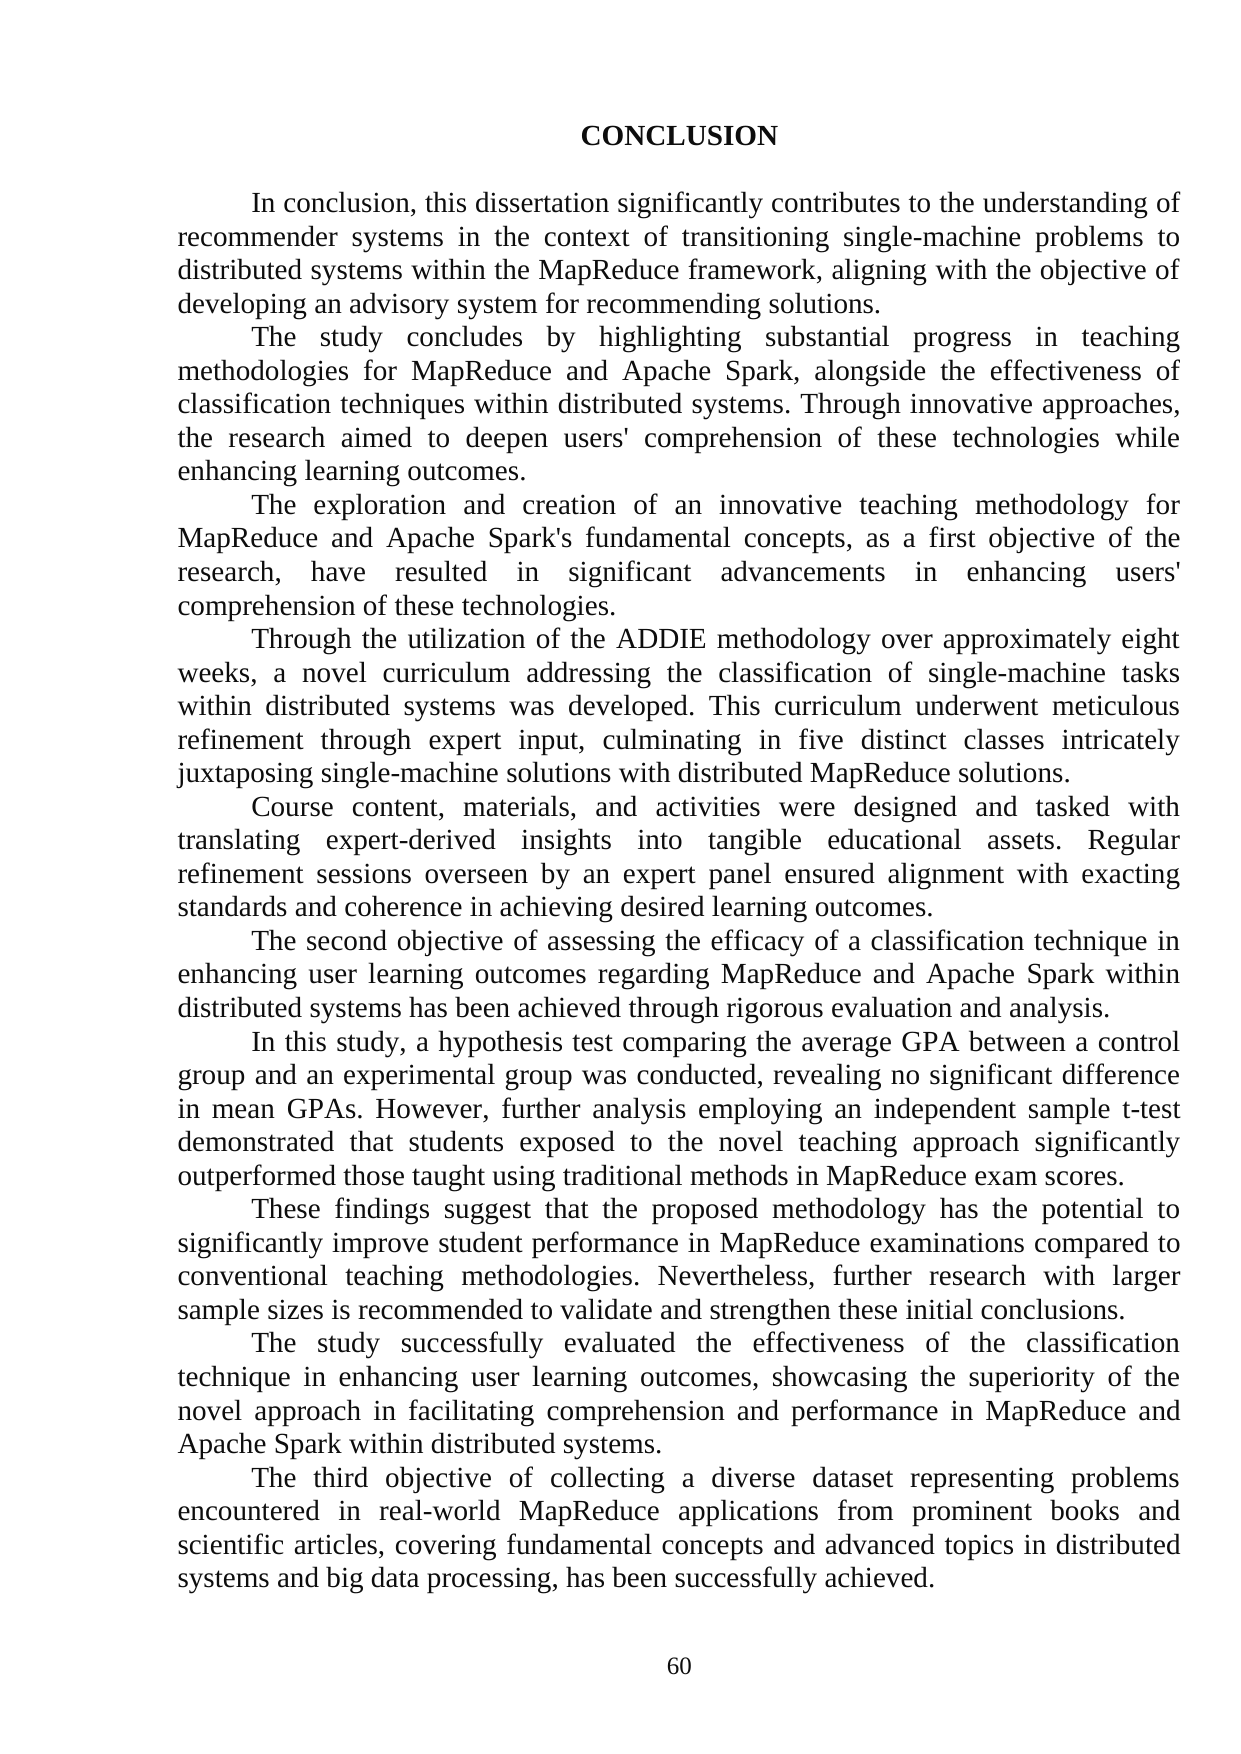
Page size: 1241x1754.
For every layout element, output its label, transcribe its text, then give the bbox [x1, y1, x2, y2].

text Through the utilization of the ADDIE methodology over approximately eight weeks, a novel curriculum addressing the classification of single-machine tasks within distributed systems was developed. This curriculum underwent meticulous refinement through expert input, culminating in five distinct classes intricately juxtaposing single-machine solutions with distributed MapReduce solutions. [177, 621, 1181, 789]
text In conclusion, this dissertation significantly contributes to the understanding of recommender systems in the context of transitioning single-machine problems to distributed systems within the MapReduce framework, aligning with the objective of developing an advisory system for recommending solutions. [177, 185, 1181, 319]
text The second objective of assessing the efficacy of a classification technique in enhancing user learning outcomes regarding MapReduce and Apache Spark within distributed systems has been achieved through rigorous evaluation and analysis. [177, 923, 1181, 1024]
text The third objective of collecting a diverse dataset representing problems encountered in real-world MapReduce applications from prominent books and scientific articles, covering fundamental concepts and advanced topics in distributed systems and big data processing, has been successfully achieved. [177, 1460, 1181, 1594]
text The study concludes by highlighting substantial progress in teaching methodologies for MapReduce and Apache Spark, alongside the effectiveness of classification techniques within distributed systems. Through innovative approaches, the research aimed to deepen users' comprehension of these technologies while enhancing learning outcomes. [177, 319, 1181, 487]
text The study successfully evaluated the effectiveness of the classification technique in enhancing user learning outcomes, showcasing the superiority of the novel approach in facilitating comprehension and performance in MapReduce and Apache Spark within distributed systems. [177, 1326, 1181, 1460]
text These findings suggest that the proposed methodology has the potential to significantly improve student performance in MapReduce examinations compared to conventional teaching methodologies. Nevertheless, further research with larger sample sizes is recommended to validate and strengthen these initial conclusions. [177, 1191, 1181, 1326]
text Course content, materials, and activities were designed and tasked with translating expert-derived insights into tangible educational assets. Regular refinement sessions overseen by an expert panel ensured alignment with exacting standards and coherence in achieving desired learning outcomes. [177, 789, 1181, 923]
subtitle CONCLUSION [177, 118, 1181, 152]
text In this study, a hypothesis test comparing the average GPA between a control group and an experimental group was conducted, revealing no significant difference in mean GPAs. However, further analysis employing an independent sample t-test demonstrated that students exposed to the novel teaching approach significantly outperformed those taught using traditional methods in MapReduce exam scores. [177, 1024, 1181, 1191]
text The exploration and creation of an innovative teaching methodology for MapReduce and Apache Spark's fundamental concepts, as a first objective of the research, have resulted in significant advancements in enhancing users' comprehension of these technologies. [177, 487, 1181, 621]
